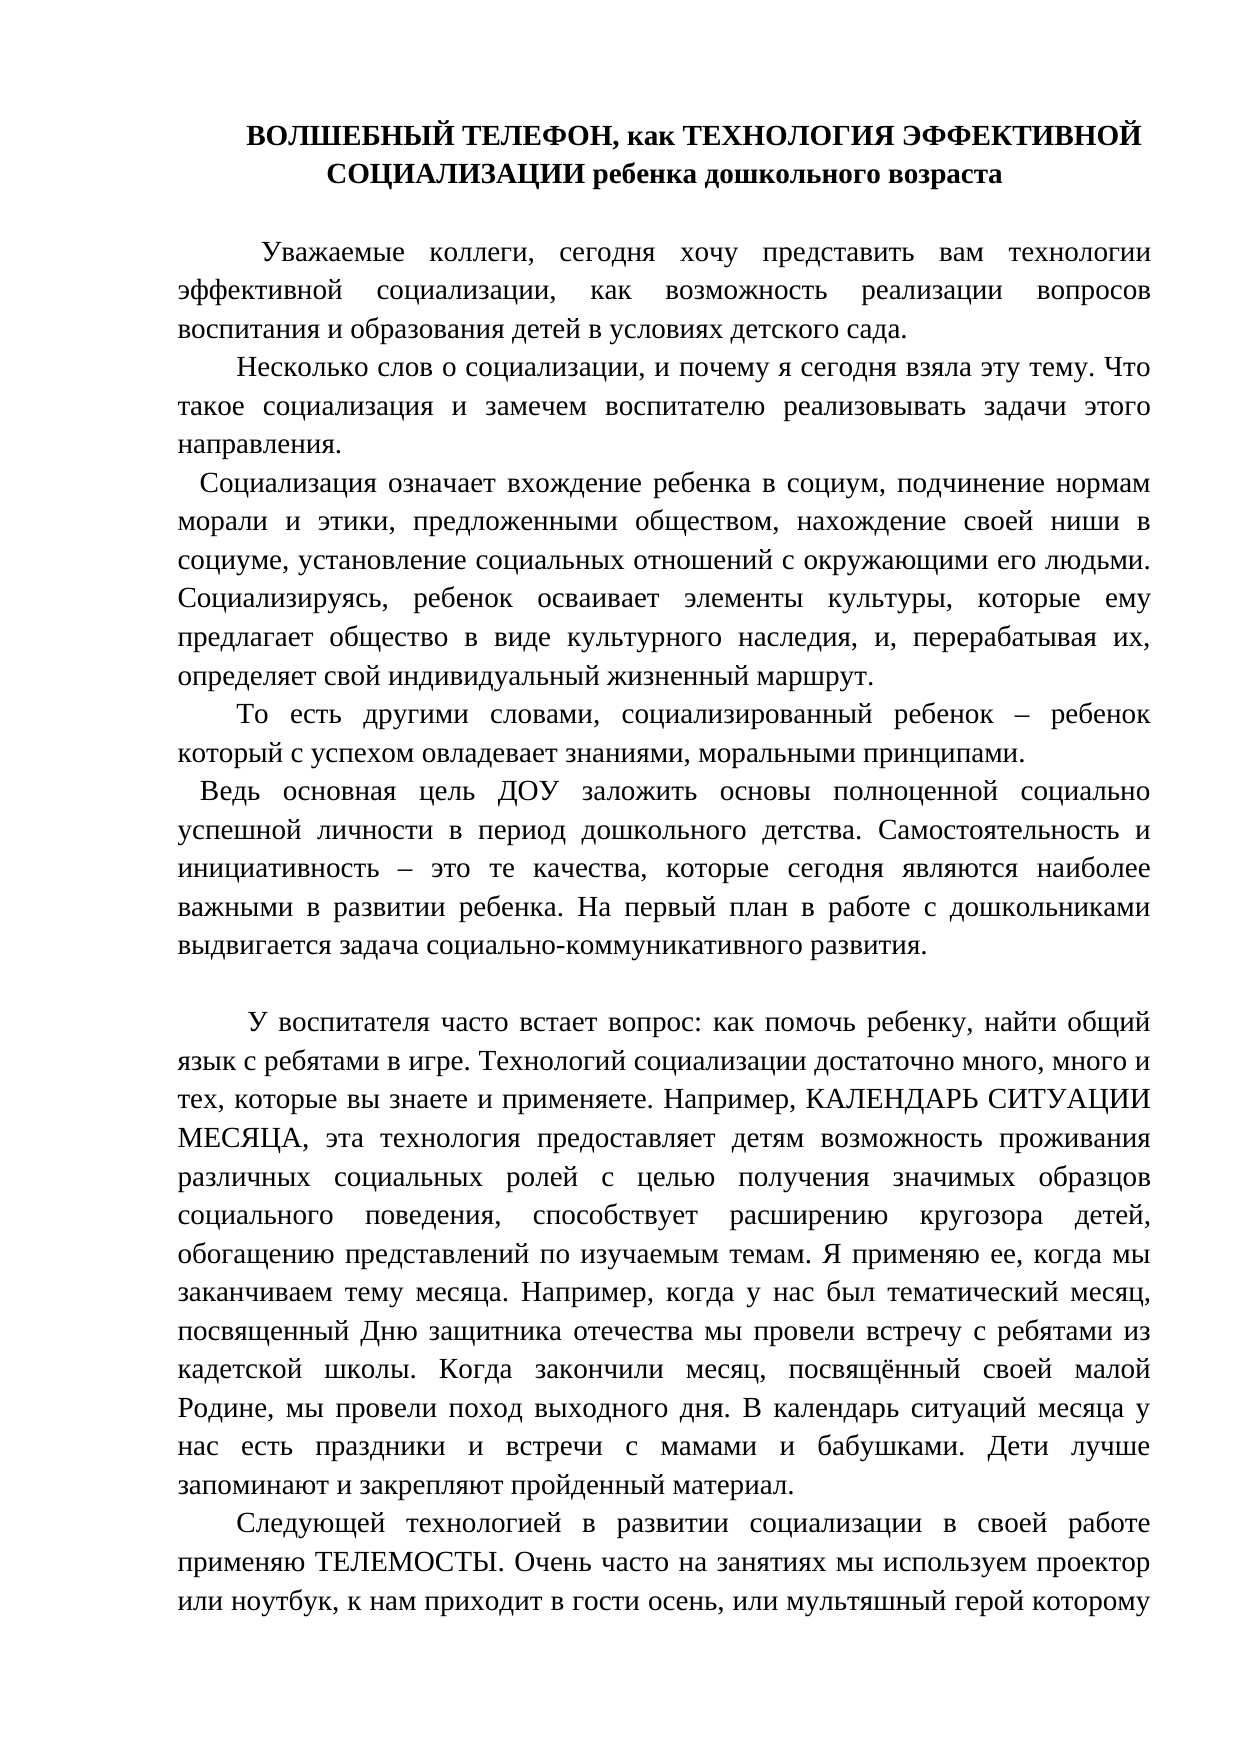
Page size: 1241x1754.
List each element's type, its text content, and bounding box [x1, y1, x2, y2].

text Уважаемые коллеги, сегодня хочу представить вам технологии эффективной социализации, как возможность реализации вопросов воспитания и образования детей в условиях детского сада. [177, 234, 1152, 344]
text Ведь основная цель ДОУ заложить основы полноценной социально успешной личности в период дошкольного детства. Самостоятельность и инициативность – это те качества, которые сегодня являются наиболее важными в развитии ребенка. На первый план в работе с дошкольниками выдвигается задача социально-коммуникативного развития. [177, 773, 1152, 961]
text То есть другими словами, социализированный ребенок – ребенок который с успехом овладевает знаниями, моральными принципами. [177, 696, 1152, 768]
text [177, 1506, 1152, 1616]
text ВОЛШЕБНЫЙ ТЕЛЕФОН, как ТЕХНОЛОГИЯ ЭФФЕКТИВНОЙ СОЦИАЛИЗАЦИИ ребенка дошкольного возраста [177, 118, 1152, 190]
text Несколько слов о социализации, и почему я сегодня взяла эту тему. Что такое социализация и замечем воспитателю реализовывать задачи этого направления. [177, 349, 1152, 460]
text У воспитателя часто встает вопрос: как помочь ребенку, найти общий язык с ребятами в игре. Технологий социализации достаточно много, много и тех, которые вы знаете и применяете. Например, КАЛЕНДАРЬ СИТУАЦИИ МЕСЯЦА, эта технология предоставляет детям возможность проживания различных социальных ролей с целью получения значимых образцов социального поведения, способствует расширению кругозора детей, обогащению представлений по изучаемым темам. Я применяю ее, когда мы заканчиваем тему месяца. Например, когда у нас был тематический месяц, посвященный Дню защитника отечества мы провели встречу с ребятами из кадетской школы. Когда закончили месяц, посвящённый своей малой Родине, мы провели поход выходного дня. В календарь ситуаций месяца у нас есть праздники и встречи с мамами и бабушками. Дети лучше запоминают и закрепляют пройденный материал. [177, 1004, 1152, 1501]
text Социализация означает вхождение ребенка в социум, подчинение нормам морали и этики, предложенными обществом, нахождение своей ниши в социуме, установление социальных отношений с окружающими его людьми. Социализируясь, ребенок осваивает элементы культуры, которые ему предлагает общество в виде культурного наследия, и, перерабатывая их, определяет свой индивидуальный жизненный маршрут. [177, 465, 1152, 691]
